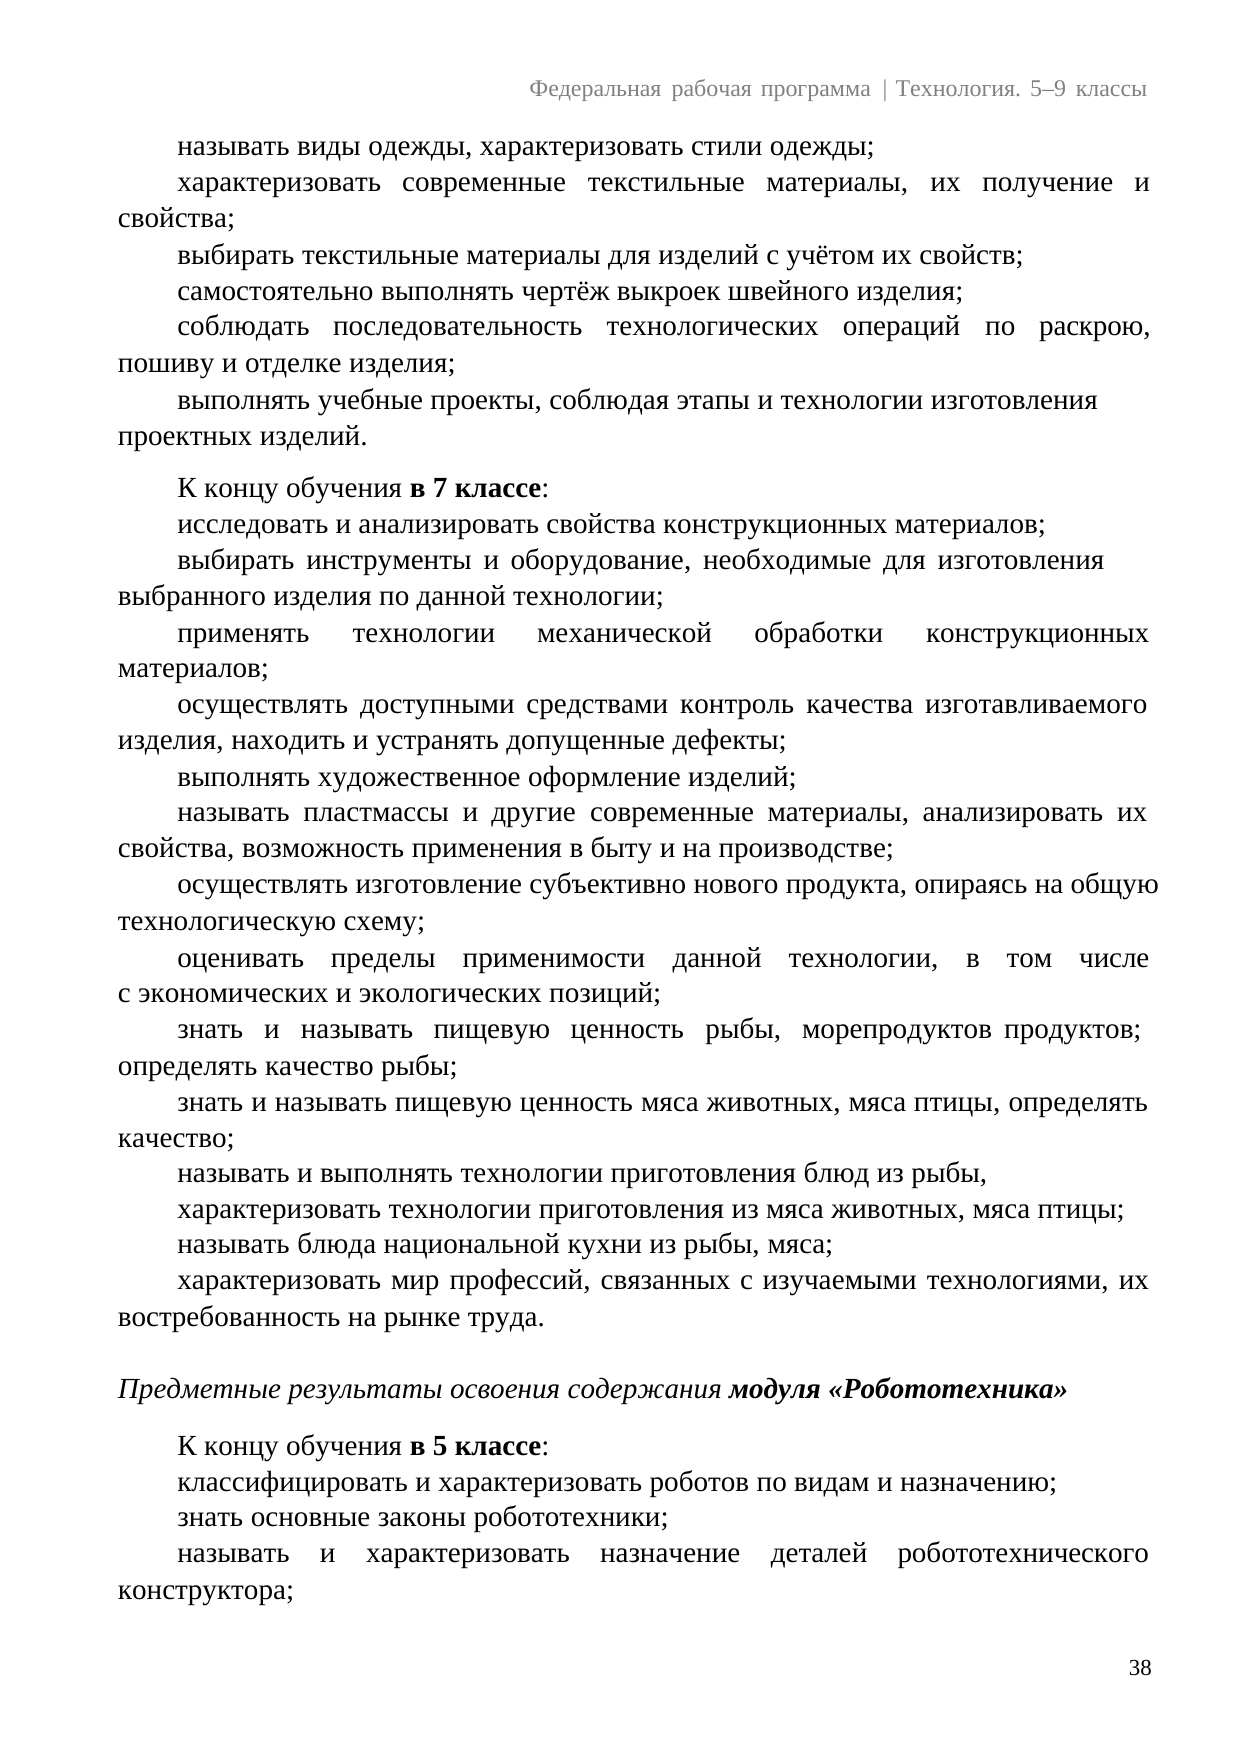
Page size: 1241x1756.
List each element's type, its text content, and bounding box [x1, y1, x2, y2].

text К концу обучения в 5 классе: [177, 1428, 1167, 1461]
text называть и характеризовать назначение деталей робототехнического конструктора; [118, 1535, 1150, 1606]
text Предметные результаты освоения содержания модуля «Робототехника» [118, 1371, 1167, 1404]
text осуществлять изготовление субъективно нового продукта, опираясь на общую технологическую схему; [118, 866, 1167, 936]
text применять технологии механической обработки конструкционных материалов; [118, 615, 1150, 684]
text оценивать пределы применимости данной технологии, в том числе с экономических и экологических позиций; [118, 940, 1150, 1009]
text знать и называть пищевую ценность мяса животных, мяса птицы, определять качество; [118, 1084, 1167, 1153]
text выполнять художественное оформление изделий; [177, 759, 1167, 792]
text называть пластмассы и другие современные материалы, анализировать их свойства, возможность применения в быту и на производстве; [118, 794, 1167, 864]
text характеризовать современные текстильные материалы, их получение и свойства; [118, 164, 1150, 234]
text выполнять учебные проекты, соблюдая этапы и технологии изготовления проектных изделий. [118, 382, 1151, 451]
text соблюдать последовательность технологических операций по раскрою, пошиву и отделке изделия; [118, 308, 1150, 379]
text исследовать и анализировать свойства конструкционных материалов; выбирать инструменты и оборудование, необходимые для изготовления [177, 507, 1150, 576]
text характеризовать мир профессий, связанных с изучаемыми технологиями, их востребованность на рынке труда. [118, 1262, 1152, 1332]
text выбранного изделия по данной технологии; [118, 578, 1167, 611]
text характеризовать технологии приготовления из мяса животных, мяса птицы; называть блюда национальной кухни из рыбы, мяса; [177, 1191, 1167, 1260]
text знать и называть пищевую ценность рыбы, морепродуктов продуктов; определять качество рыбы; [118, 1011, 1149, 1081]
text выбирать текстильные материалы для изделий с учётом их свойств; самостоятельно выполнять чертёж выкроек швейного изделия; [177, 237, 1167, 307]
text классифицировать и характеризовать роботов по видам и назначению; знать основные законы робототехники; [177, 1464, 1101, 1533]
text осуществлять доступными средствами контроль качества изготавливаемого изделия, находить и устранять допущенные дефекты; [118, 686, 1151, 756]
text называть и выполнять технологии приготовления блюд из рыбы, [177, 1156, 1167, 1189]
text К концу обучения в 7 классе: [177, 471, 1167, 504]
text называть виды одежды, характеризовать стили одежды; [177, 128, 1167, 161]
